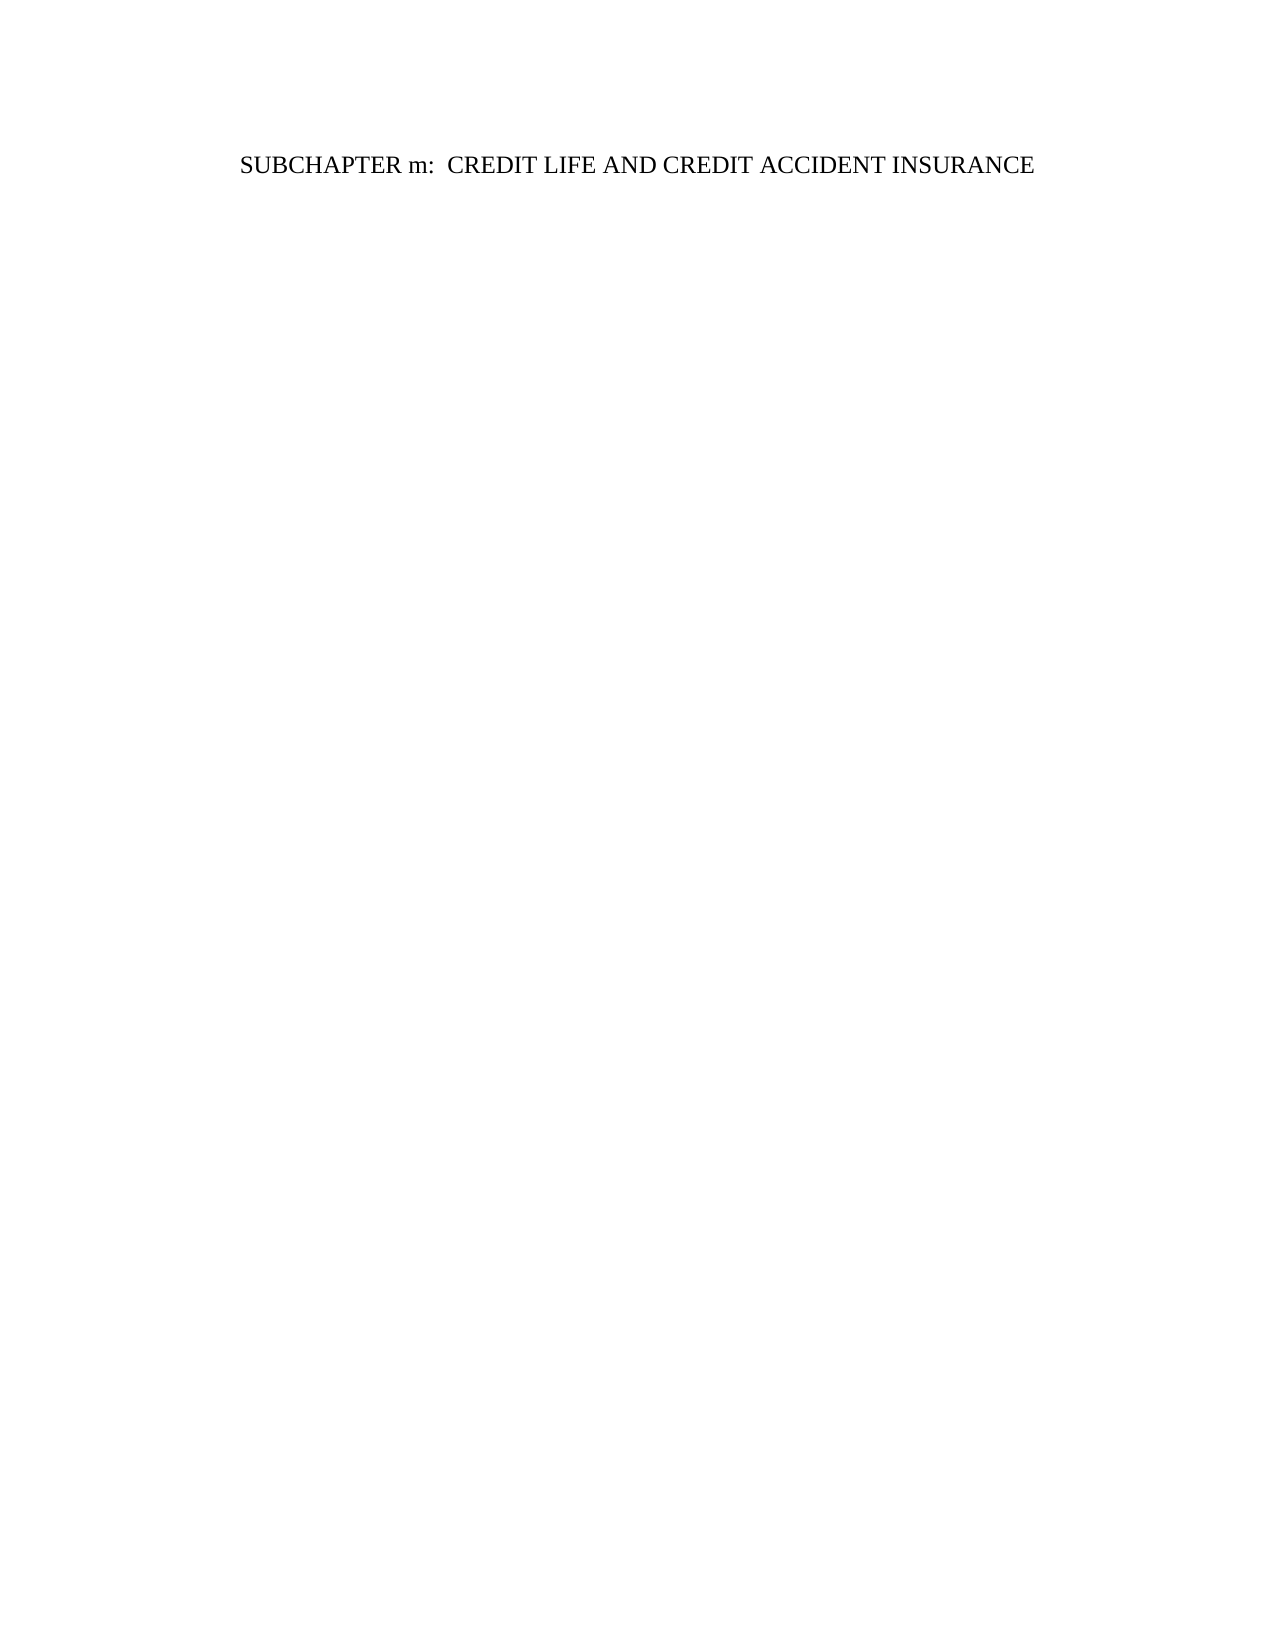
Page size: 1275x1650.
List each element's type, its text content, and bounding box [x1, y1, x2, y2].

text SUBCHAPTER m: CREDIT LIFE AND CREDIT ACCIDENT INSURANCE [150, 150, 1125, 179]
